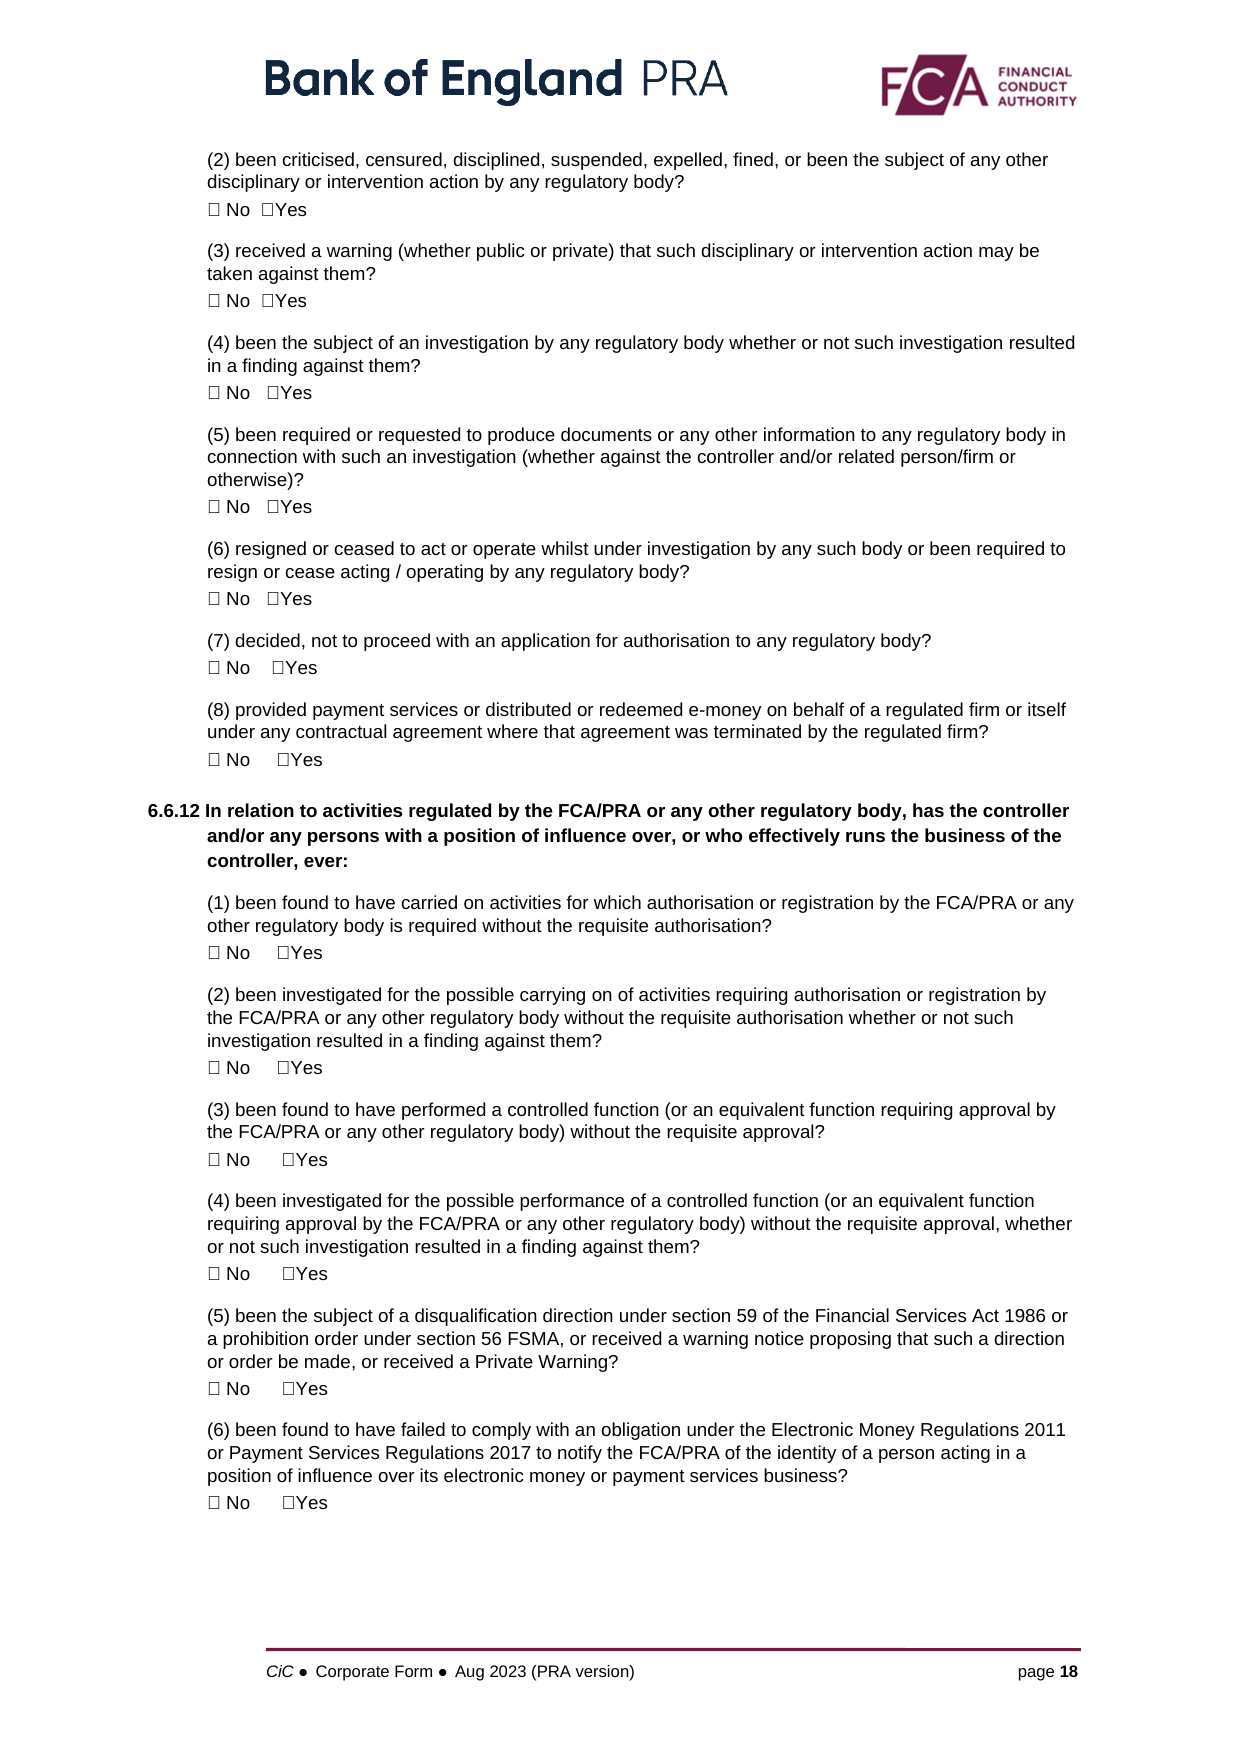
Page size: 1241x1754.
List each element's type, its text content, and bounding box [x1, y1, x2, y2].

text (4) been the subject of an investigation by any regulatory body whether or not such investigation resulted in a finding against them? [207, 331, 1076, 377]
text (3) received a warning (whether public or private) that such disciplinary or intervention action may be taken against them? [207, 239, 1076, 285]
text  No Yes [207, 198, 1076, 221]
text  No Yes [207, 1056, 1076, 1079]
text (5) been required or requested to produce documents or any other information to any regulatory body in connection with such an investigation (whether against the controller and/or related person/firm or otherwise)? [207, 423, 1076, 491]
text (2) been investigated for the possible carrying on of activities requiring authorisation or registration by the FCA/PRA or any other regulatory body without the requisite authorisation whether or not such investigation resulted in a finding against them? [207, 983, 1076, 1052]
text  No Yes [207, 1491, 1076, 1514]
text  No Yes [207, 381, 1076, 404]
text 6.6.12 In relation to activities regulated by the FCA/PRA or any other regulatory body, has the controller and/or any persons with a position of influence over, or who effectively runs the business of the controller, ever: [148, 798, 1076, 873]
picture [265, 59, 728, 106]
text (6) been found to have failed to comply with an obligation under the Electronic Money Regulations 2011 or Payment Services Regulations 2017 to notify the FCA/PRA of the identity of a person acting in a position of influence over its electronic money or payment services business? [207, 1418, 1076, 1487]
text  No Yes [207, 1262, 1076, 1285]
text  No Yes [207, 748, 1076, 771]
picture [850, 24, 1097, 143]
text  No Yes [207, 587, 1076, 610]
text  No Yes [207, 289, 1076, 312]
text (5) been the subject of a disqualification direction under section 59 of the Financial Services Act 1986 or a prohibition order under section 56 FSMA, or received a warning notice proposing that such a direction or order be made, or received a Private Warning? [207, 1304, 1076, 1373]
text  No Yes [207, 1148, 1076, 1171]
text (4) been investigated for the possible performance of a controlled function (or an equivalent function requiring approval by the FCA/PRA or any other regulatory body) without the requisite approval, whether or not such investigation resulted in a finding against them? [207, 1189, 1076, 1258]
text (7) decided, not to proceed with an application for authorisation to any regulatory body? [207, 629, 1076, 652]
text (2) been criticised, censured, disciplined, suspended, expelled, fined, or been the subject of any other disciplinary or intervention action by any regulatory body? [207, 148, 1076, 193]
text (1) been found to have carried on activities for which authorisation or registration by the FCA/PRA or any other regulatory body is required without the requisite authorisation? [207, 891, 1076, 937]
text  No Yes [207, 656, 1076, 679]
text  No Yes [207, 941, 1076, 964]
text (6) resigned or ceased to act or operate whilst under investigation by any such body or been required to resign or cease acting / operating by any regulatory body? [207, 537, 1076, 583]
text  No Yes [207, 1377, 1076, 1400]
text  No Yes [207, 496, 1076, 518]
text (8) provided payment services or distributed or redeemed e-money on behalf of a regulated firm or itself under any contractual agreement where that agreement was terminated by the regulated firm? [207, 698, 1076, 743]
text (3) been found to have performed a controlled function (or an equivalent function requiring approval by the FCA/PRA or any other regulatory body) without the requisite approval? [207, 1098, 1076, 1143]
